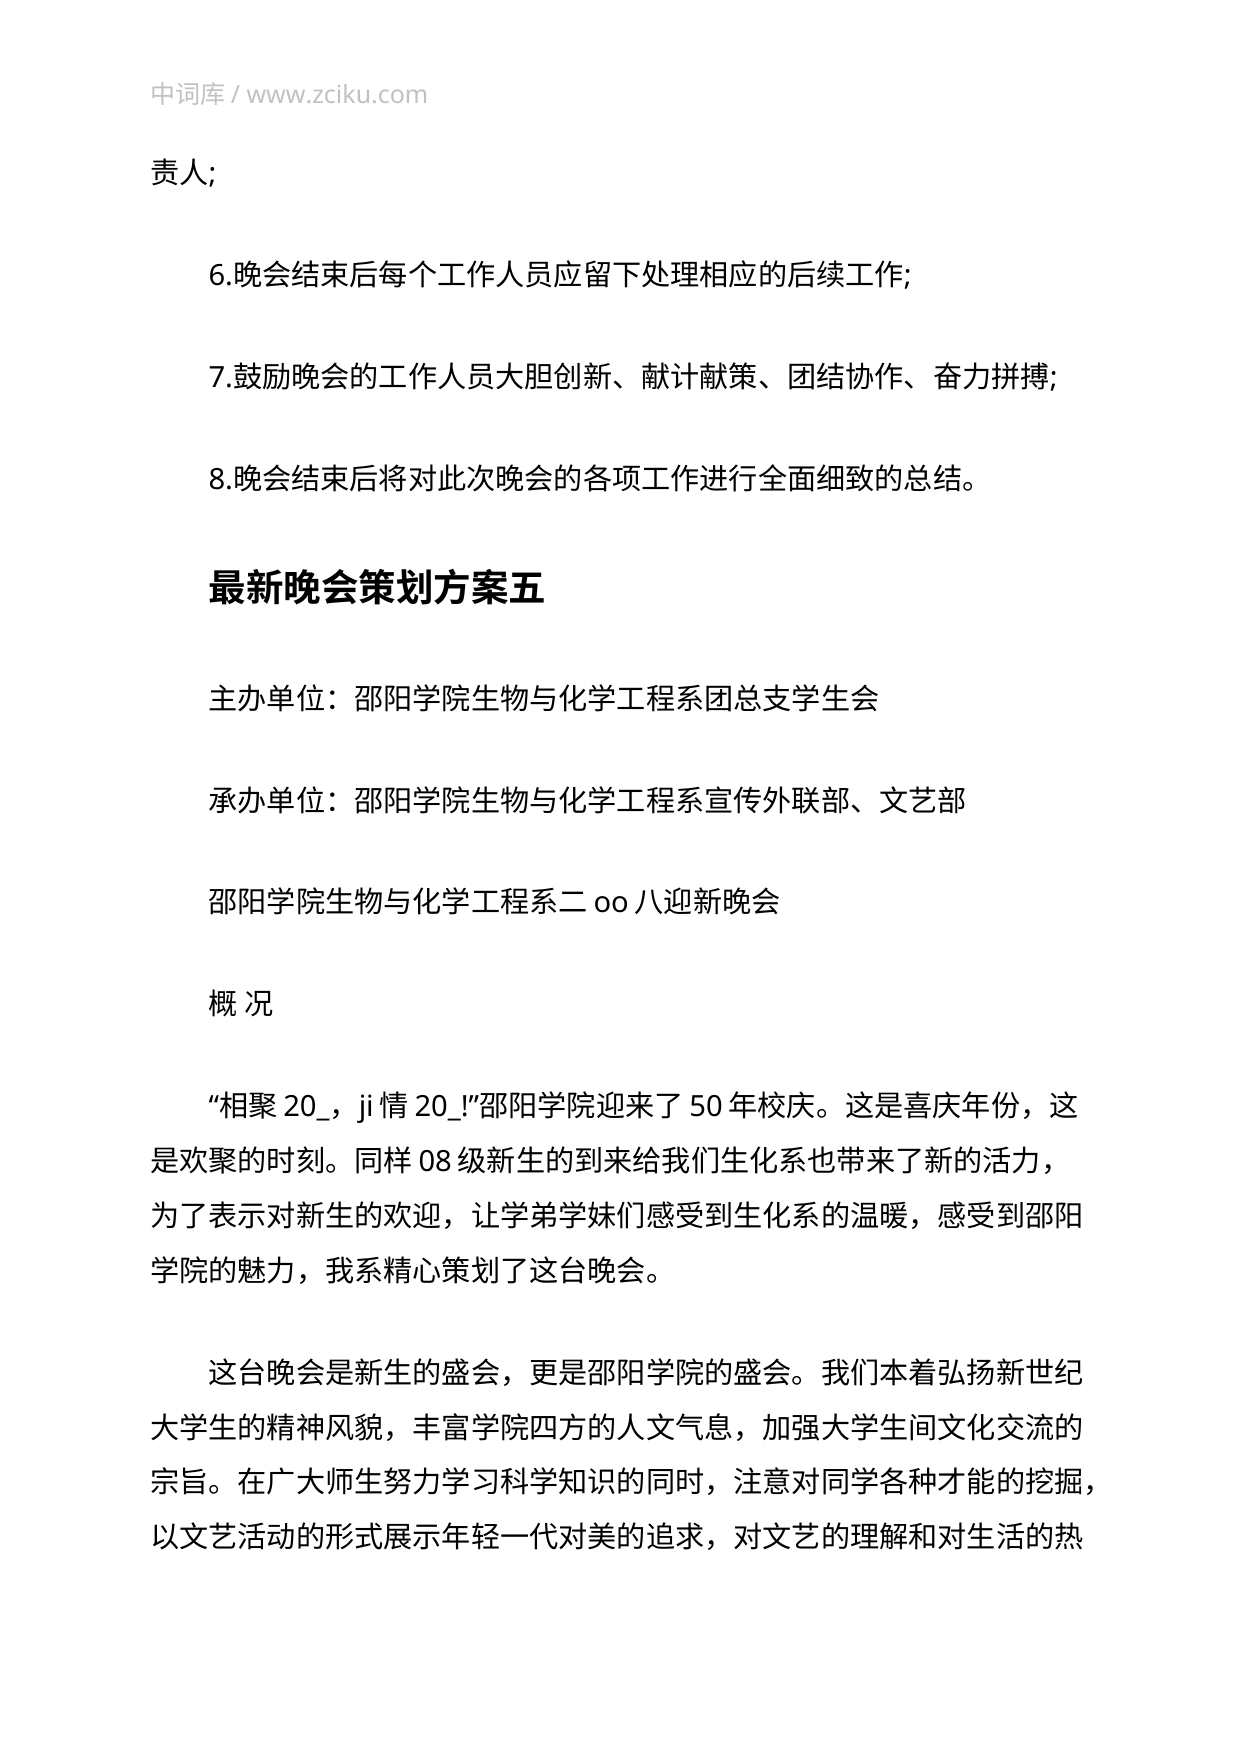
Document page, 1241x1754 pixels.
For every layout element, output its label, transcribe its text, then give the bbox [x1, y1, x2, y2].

text 8.晚会结束后将对此次晚会的各项工作进行全面细致的总结。 [150, 456, 1090, 498]
text “相聚20_，ji情20_!”邵阳学院迎来了50年校庆。这是喜庆年份，这是欢聚的时刻。同样08级新生的到来给我们生化系也带来了新的活力，为了表示对新生的欢迎，让学弟学妹们感受到生化系的温暖，感受到邵阳学院的魅力，我系精心策划了这台晚会。 [150, 1083, 1090, 1290]
text 邵阳学院生物与化学工程系二oo八迎新晚会 [150, 879, 1090, 921]
text 6.晚会结束后每个工作人员应留下处理相应的后续工作; [150, 252, 1090, 294]
text 主办单位：邵阳学院生物与化学工程系团总支学生会 [150, 675, 1090, 718]
text 概 况 [150, 981, 1090, 1023]
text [150, 1349, 1090, 1556]
text 7.鼓励晚会的工作人员大胆创新、献计献策、团结协作、奋力拼搏; [150, 354, 1090, 396]
text 承办单位：邵阳学院生物与化学工程系宣传外联部、文艺部 [150, 777, 1090, 819]
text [150, 150, 1090, 192]
text 最新晚会策划方案五 [150, 558, 1090, 612]
